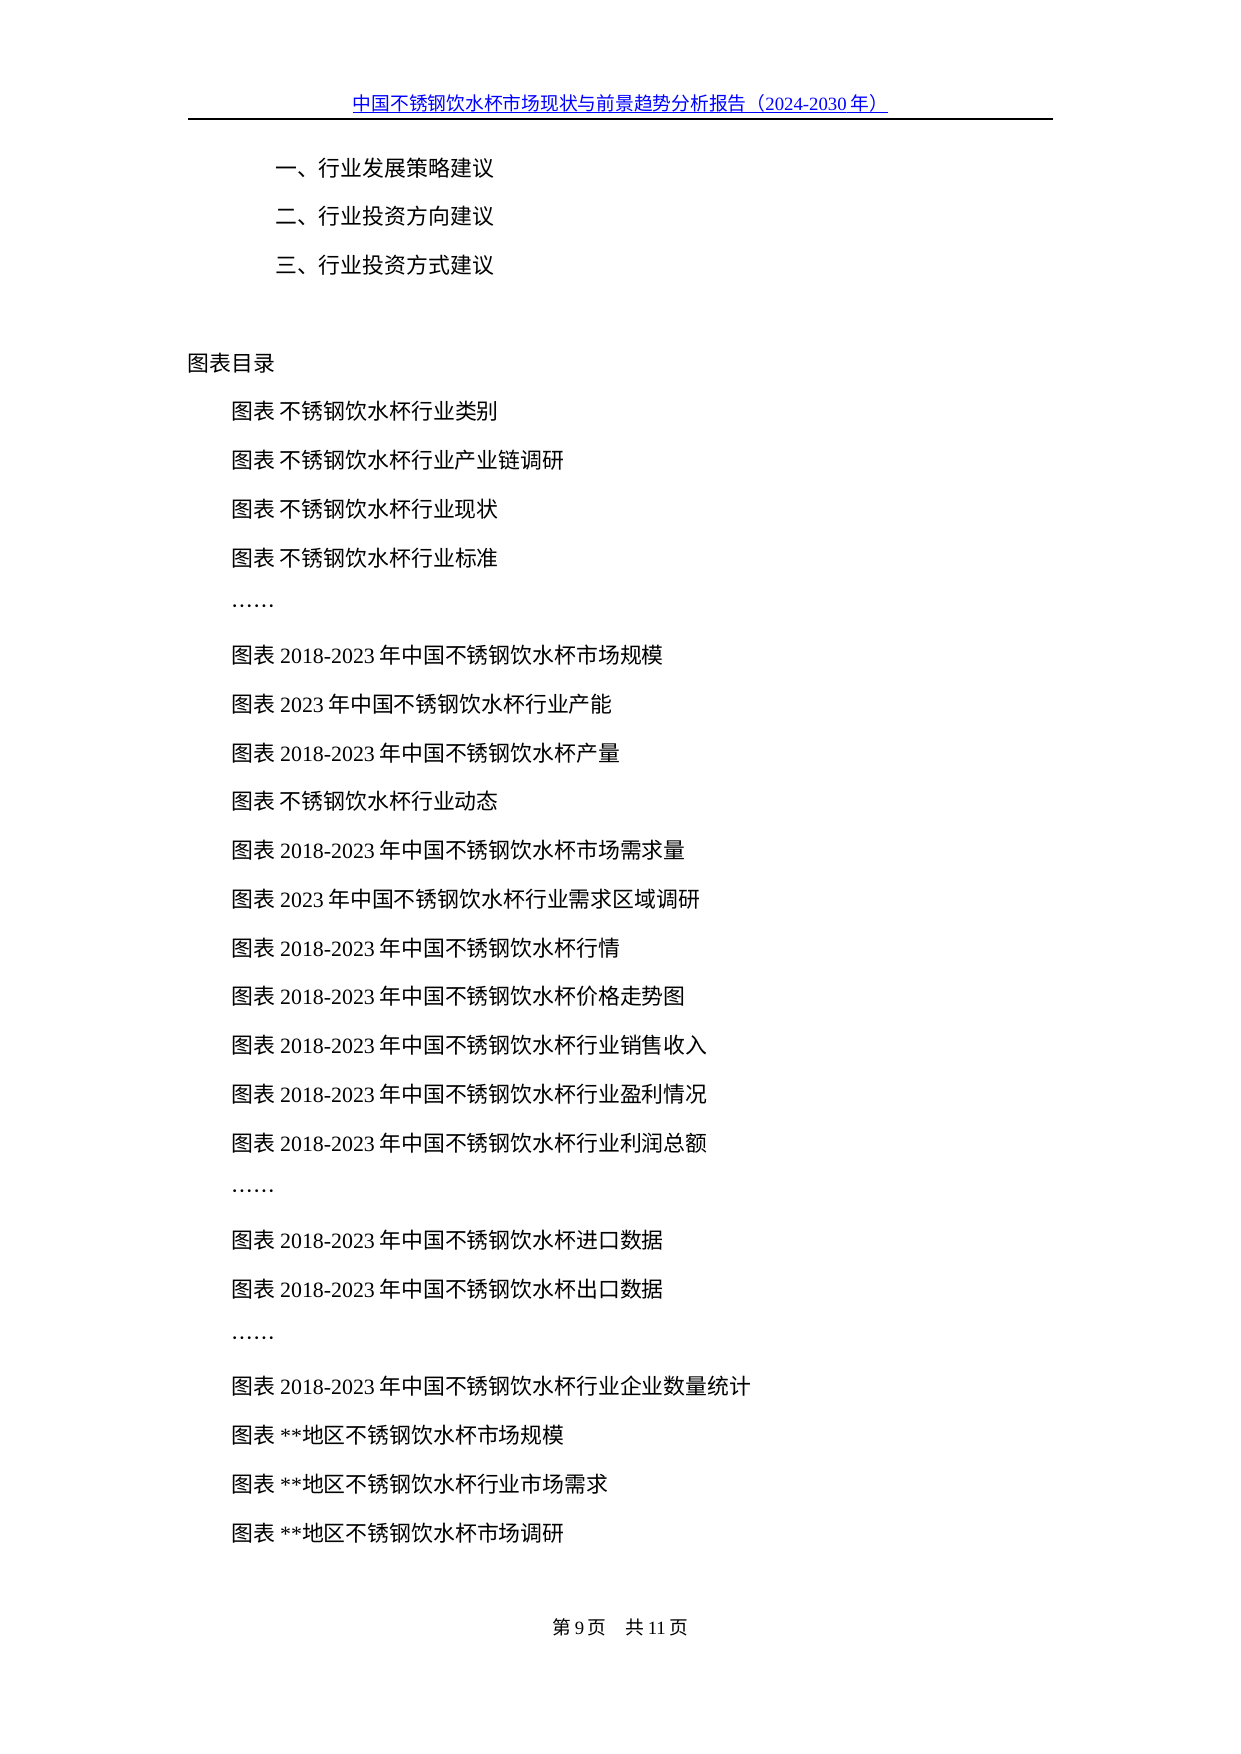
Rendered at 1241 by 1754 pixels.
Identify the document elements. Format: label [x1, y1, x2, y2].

text [187, 150, 1053, 1548]
